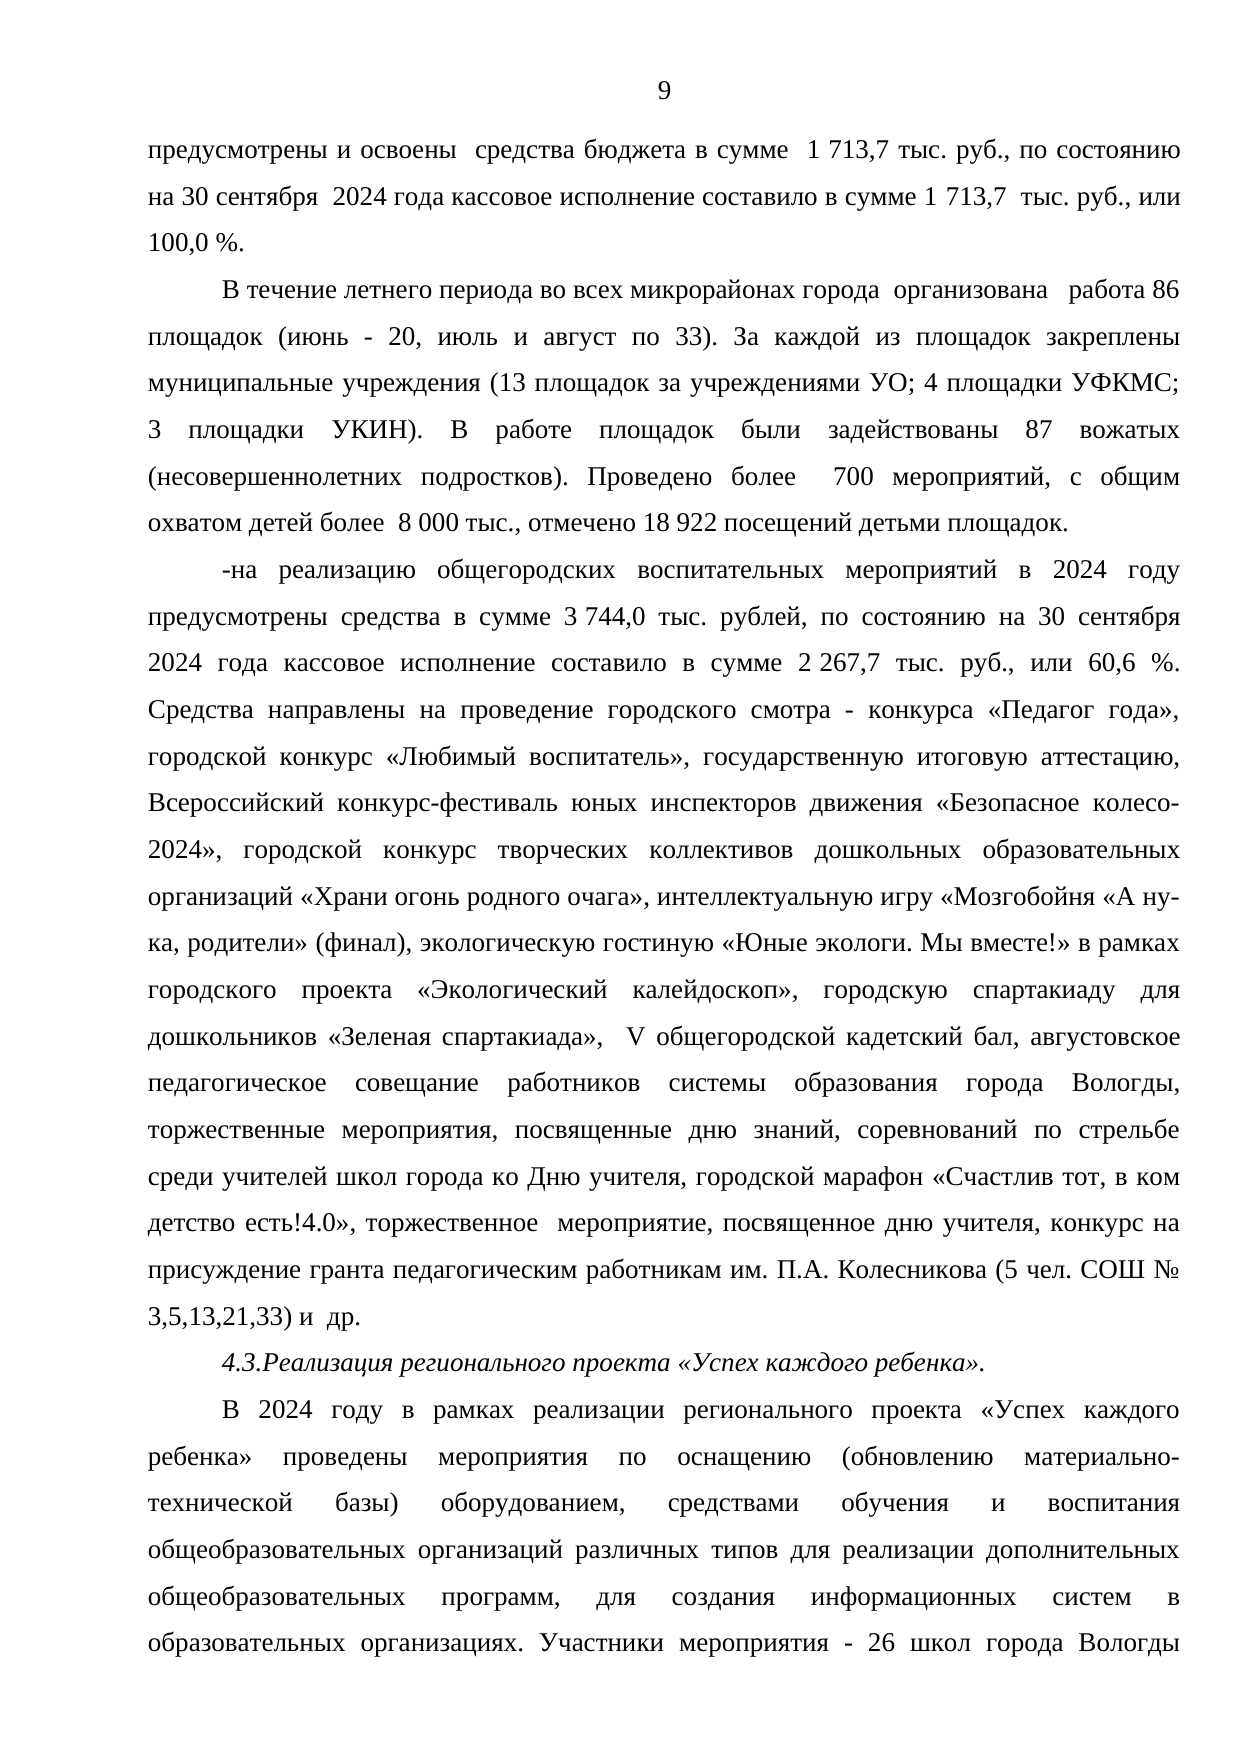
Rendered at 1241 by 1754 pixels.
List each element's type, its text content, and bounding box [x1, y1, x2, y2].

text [148, 133, 1181, 257]
text -на реализацию общегородских воспитательных мероприятий в 2024 году предусмотрены средства в сумме 3 744,0 тыс. рублей, по состоянию на 30 сентября 2024 года кассовое исполнение составило в сумме 2 267,7 тыс. руб., или 60,6 %. Средства направлены на проведение городского смотра - конкурса «Педагог года», городской конкурс «Любимый воспитатель», государственную итоговую аттестацию, Всероссийский конкурс-фестиваль юных инспекторов движения «Безопасное колесо-2024», городской конкурс творческих коллективов дошкольных образовательных организаций «Храни огонь родного очага», интеллектуальную игру «Мозгобойня «А ну-ка, родители» (финал), экологическую гостиную «Юные экологи. Мы вместе!» в рамках городского проекта «Экологический калейдоскоп», городскую спартакиаду для дошкольников «Зеленая спартакиада», V общегородской кадетский бал, августовское педагогическое совещание работников системы образования города Вологды, торжественные мероприятия, посвященные дню знаний, соревнований по стрельбе среди учителей школ города ко Дню учителя, городской марафон «Счастлив тот, в ком детство есть!4.0», торжественное мероприятие, посвященное дню учителя, конкурс на присуждение гранта педагогическим работникам им. П.А. Колесникова (5 чел. СОШ № 3,5,13,21,33) и др. [148, 553, 1181, 1331]
text 4.3.Реализация регионального проекта «Успех каждого ребенка». [148, 1346, 1181, 1377]
text В течение летнего периода во всех микрорайонах города организована работа 86 площадок (июнь - 20, июль и август по 33). За каждой из площадок закреплены муниципальные учреждения (13 площадок за учреждениями УО; 4 площадки УФКМС; 3 площадки УКИН). В работе площадок были задействованы 87 вожатых (несовершеннолетних подростков). Проведено более 700 мероприятий, с общим охватом детей более 8 000 тыс., отмечено 18 922 посещений детьми площадок. [148, 273, 1181, 537]
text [148, 1393, 1181, 1657]
